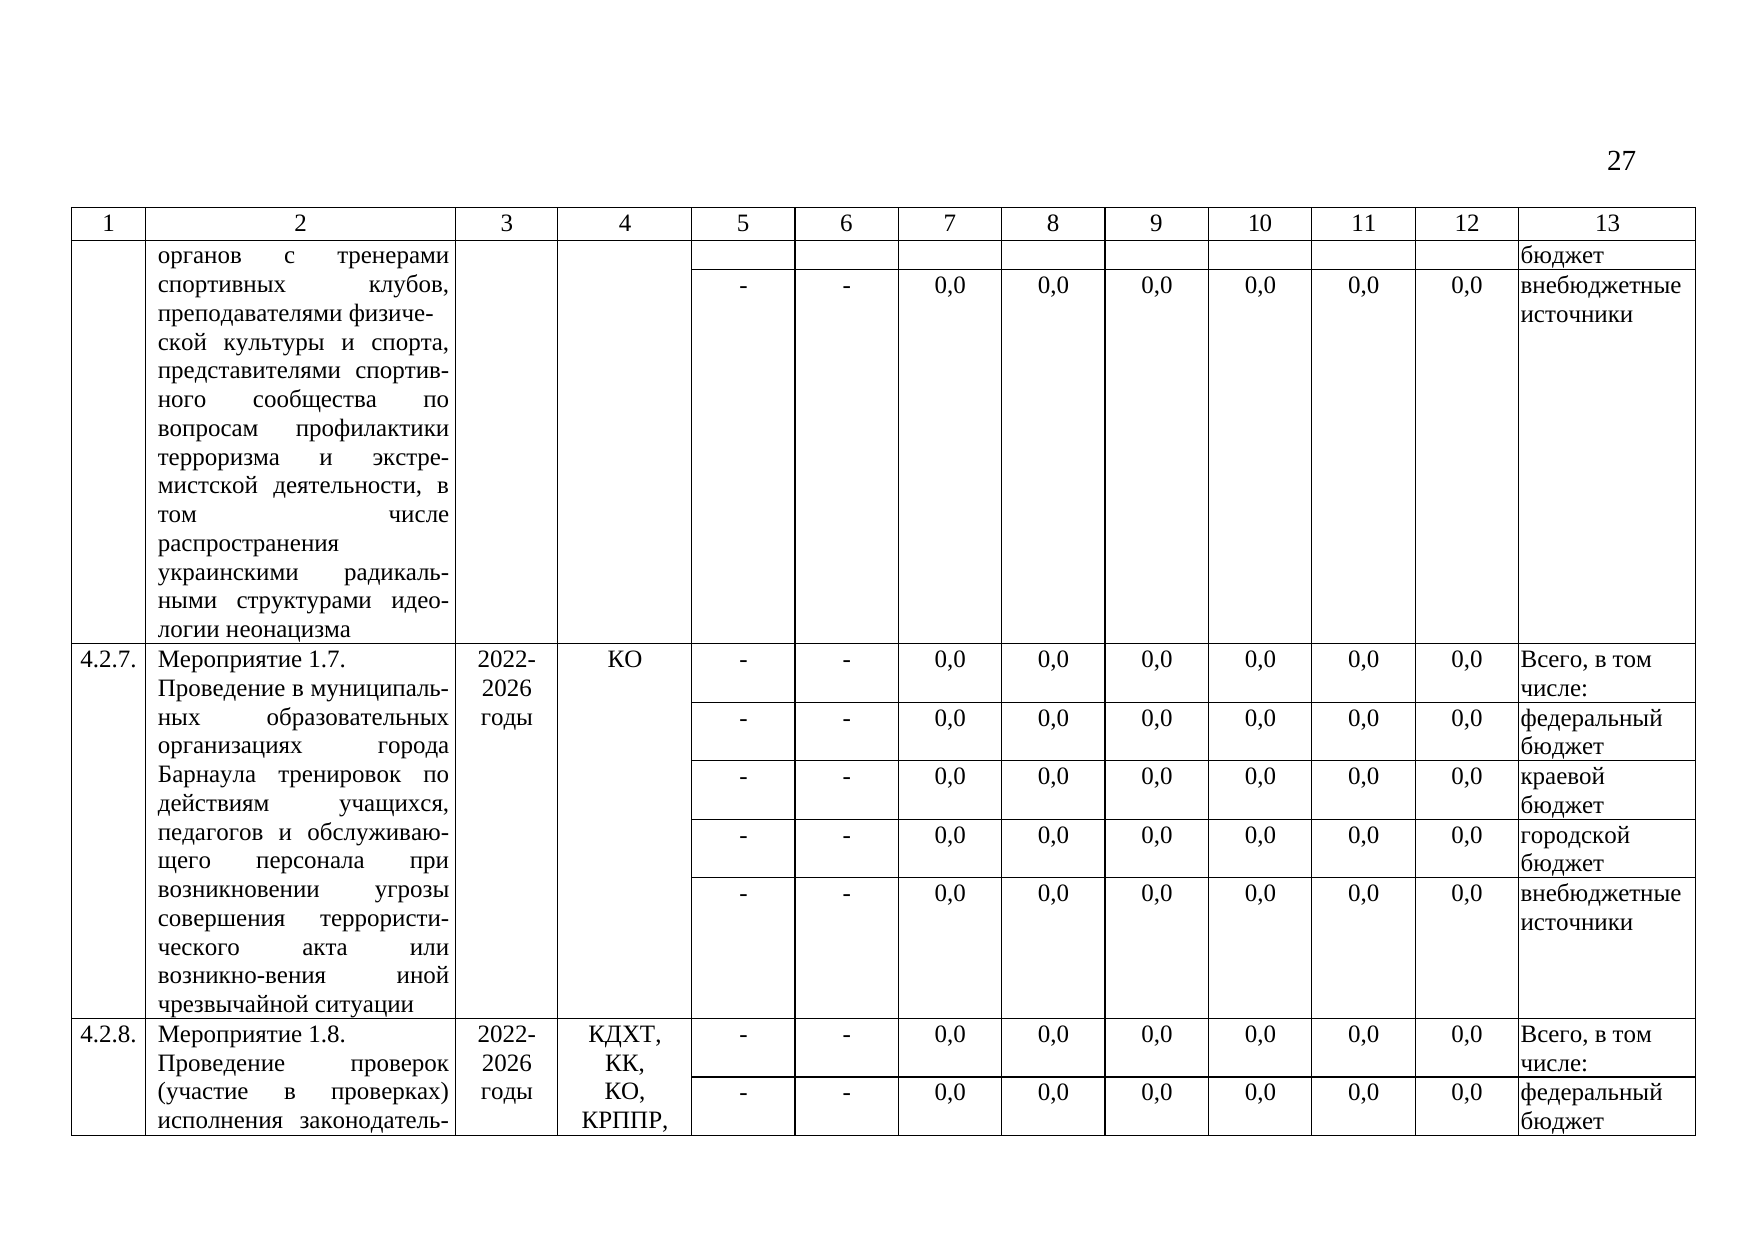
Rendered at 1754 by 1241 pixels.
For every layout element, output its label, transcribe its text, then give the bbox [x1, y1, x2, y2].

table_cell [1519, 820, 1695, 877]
table_header 7 [899, 208, 1001, 239]
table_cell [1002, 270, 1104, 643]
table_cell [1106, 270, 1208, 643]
table_header 6 [796, 208, 898, 239]
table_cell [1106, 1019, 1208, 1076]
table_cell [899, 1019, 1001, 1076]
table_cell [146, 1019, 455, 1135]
table_header 10 [1209, 208, 1311, 239]
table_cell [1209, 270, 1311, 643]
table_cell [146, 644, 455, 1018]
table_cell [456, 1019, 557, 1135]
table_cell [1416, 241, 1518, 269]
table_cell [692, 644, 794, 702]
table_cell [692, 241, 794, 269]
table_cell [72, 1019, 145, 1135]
table_header 8 [1002, 208, 1104, 239]
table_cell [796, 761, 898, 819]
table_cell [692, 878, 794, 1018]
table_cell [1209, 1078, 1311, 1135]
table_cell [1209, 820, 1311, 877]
table_header 1 [72, 208, 145, 239]
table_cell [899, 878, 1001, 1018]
table_header 13 [1519, 208, 1695, 239]
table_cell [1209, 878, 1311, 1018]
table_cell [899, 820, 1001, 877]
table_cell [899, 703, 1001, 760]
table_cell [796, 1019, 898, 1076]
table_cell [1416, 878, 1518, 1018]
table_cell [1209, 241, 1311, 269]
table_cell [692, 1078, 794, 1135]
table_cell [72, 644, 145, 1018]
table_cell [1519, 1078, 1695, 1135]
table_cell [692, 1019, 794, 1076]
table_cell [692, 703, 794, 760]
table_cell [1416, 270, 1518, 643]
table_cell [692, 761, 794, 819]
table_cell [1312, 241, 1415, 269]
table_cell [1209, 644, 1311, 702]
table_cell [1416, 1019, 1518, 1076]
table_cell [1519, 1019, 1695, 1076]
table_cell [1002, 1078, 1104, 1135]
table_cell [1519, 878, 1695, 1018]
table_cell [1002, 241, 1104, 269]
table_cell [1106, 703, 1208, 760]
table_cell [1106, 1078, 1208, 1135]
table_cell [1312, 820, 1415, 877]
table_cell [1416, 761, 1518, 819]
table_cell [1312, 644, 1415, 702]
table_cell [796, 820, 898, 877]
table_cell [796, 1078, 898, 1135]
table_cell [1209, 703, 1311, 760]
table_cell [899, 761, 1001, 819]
table_header 9 [1106, 208, 1208, 239]
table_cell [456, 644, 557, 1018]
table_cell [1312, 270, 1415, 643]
table_header 12 [1416, 208, 1518, 239]
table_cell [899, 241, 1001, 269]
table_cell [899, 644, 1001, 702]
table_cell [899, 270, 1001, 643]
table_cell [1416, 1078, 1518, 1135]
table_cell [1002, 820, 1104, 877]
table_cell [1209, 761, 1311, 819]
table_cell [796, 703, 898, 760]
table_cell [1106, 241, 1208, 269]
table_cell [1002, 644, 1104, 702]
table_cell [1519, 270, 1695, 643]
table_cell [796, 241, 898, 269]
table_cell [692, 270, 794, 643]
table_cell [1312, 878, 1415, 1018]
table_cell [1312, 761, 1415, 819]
table_header 5 [692, 208, 794, 239]
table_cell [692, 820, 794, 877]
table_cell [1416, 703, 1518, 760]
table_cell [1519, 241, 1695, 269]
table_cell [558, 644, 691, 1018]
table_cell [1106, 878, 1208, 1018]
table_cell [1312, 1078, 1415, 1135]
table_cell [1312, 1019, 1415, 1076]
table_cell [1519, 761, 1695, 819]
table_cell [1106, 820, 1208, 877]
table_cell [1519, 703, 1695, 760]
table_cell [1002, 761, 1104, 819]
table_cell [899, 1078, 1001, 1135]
table_header 4 [558, 208, 691, 239]
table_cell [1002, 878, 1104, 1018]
table_header 3 [456, 208, 557, 239]
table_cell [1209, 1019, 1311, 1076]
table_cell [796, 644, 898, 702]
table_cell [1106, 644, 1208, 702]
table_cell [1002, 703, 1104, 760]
table_header 11 [1312, 208, 1415, 239]
table_header 2 [146, 208, 455, 239]
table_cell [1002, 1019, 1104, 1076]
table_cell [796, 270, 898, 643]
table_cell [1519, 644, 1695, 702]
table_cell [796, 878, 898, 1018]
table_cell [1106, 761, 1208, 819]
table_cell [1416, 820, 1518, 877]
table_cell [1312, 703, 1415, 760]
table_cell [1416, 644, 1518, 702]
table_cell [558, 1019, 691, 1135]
